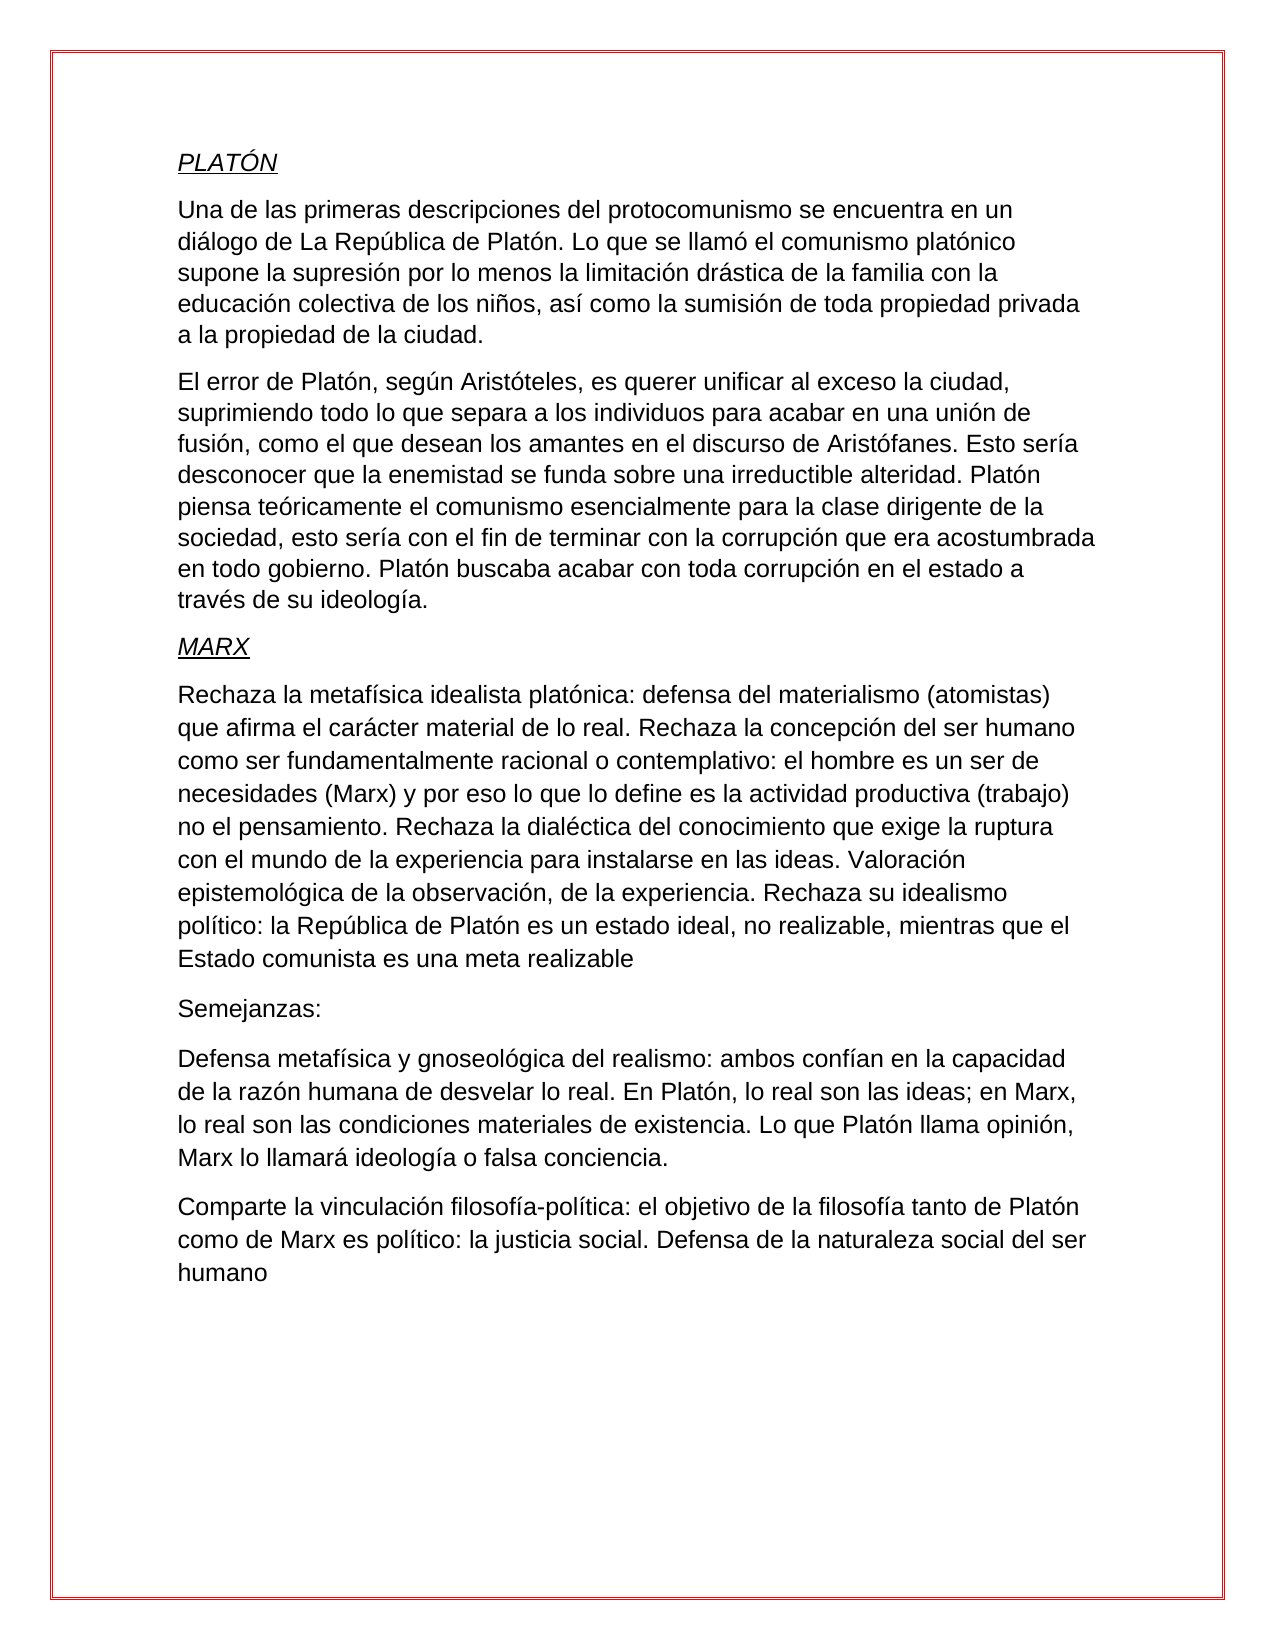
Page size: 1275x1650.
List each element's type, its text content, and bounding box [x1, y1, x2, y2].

text Semejanzas: [177, 994, 1098, 1023]
text MARX [177, 632, 1098, 661]
text Rechaza la metafísica idealista platónica: defensa del materialismo (atomistas) que afirma el carácter material de lo real. Rechaza la concepción del ser humano como ser fundamentalmente racional o contemplativo: el hombre es un ser de necesidades (Marx) y por eso lo que lo define es la actividad productiva (trabajo) no el pensamiento. Rechaza la dialéctica del conocimiento que exige la ruptura con el mundo de la experiencia para instalarse en las ideas. Valoración epistemológica de la observación, de la experiencia. Rechaza su idealismo político: la República de Platón es un estado ideal, no realizable, mientras que el Estado comunista es una meta realizable [177, 680, 1098, 973]
text El error de Platón, según Aristóteles, es querer unificar al exceso la ciudad, suprimiendo todo lo que separa a los individuos para acabar en una unión de fusión, como el que desean los amantes en el discurso de Aristófanes. Esto sería desconocer que la enemistad se funda sobre una irreductible alteridad. Platón piensa teóricamente el comunismo esencialmente para la clase dirigente de la sociedad, esto sería con el fin de terminar con la corrupción que era acostumbrada en todo gobierno. Platón buscaba acabar con toda corrupción en el estado a través de su ideología. [177, 367, 1098, 613]
text Comparte la vinculación filosofía-política: el objetivo de la filosofía tanto de Platón como de Marx es político: la justicia social. Defensa de la naturaleza social del ser humano [177, 1192, 1098, 1287]
text Defensa metafísica y gnoseológica del realismo: ambos confían en la capacidad de la razón humana de desvelar lo real. En Platón, lo real son las ideas; en Marx, lo real son las condiciones materiales de existencia. Lo que Platón llama opinión, Marx lo llamará ideología o falsa conciencia. [177, 1043, 1098, 1171]
text Una de las primeras descripciones del protocomunismo se encuentra en un diálogo de La República de Platón. Lo que se llamó el comunismo platónico supone la supresión por lo menos la limitación drástica de la familia con la educación colectiva de los niños, así como la sumisión de toda propiedad privada a la propiedad de la ciudad. [177, 195, 1098, 348]
text PLATÓN [177, 148, 1098, 176]
